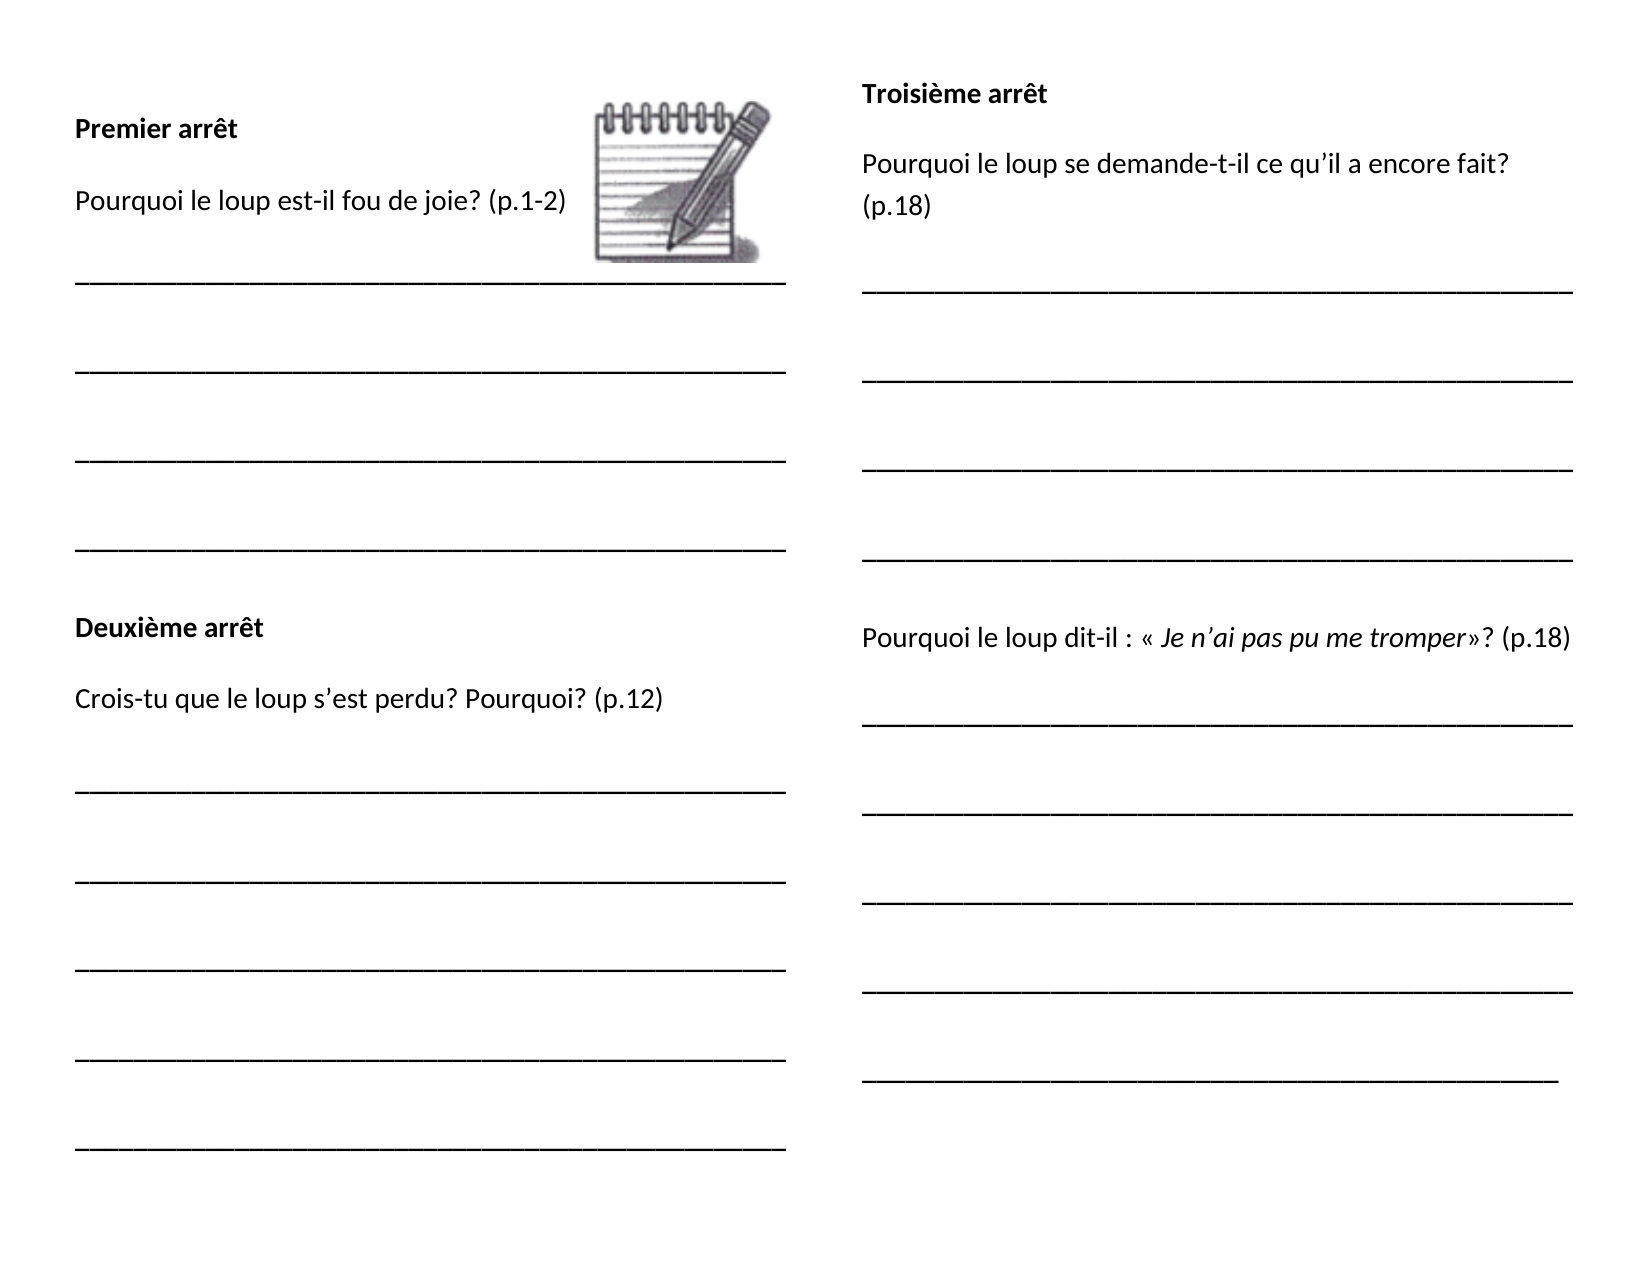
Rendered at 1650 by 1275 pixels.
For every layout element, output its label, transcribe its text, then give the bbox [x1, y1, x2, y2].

text ____________________________________________________________________________________________________________________________________________________________________________________________________ [862, 262, 1575, 565]
text Troisième arrêt [862, 75, 1575, 111]
text ____________________________________________________________________________________________________________________________________________________________________________________________________ [75, 253, 788, 556]
text Pourquoi le loup est-il fou de joie? (p.1-2) [75, 182, 579, 217]
picture [579, 101, 789, 263]
text _____________________________________________________________________________________________________________________________________________________________________________________________________________________________________________________ [75, 762, 788, 1154]
text Pourquoi le loup dit-il : « Je n’ai pas pu me tromper»? (p.18) [862, 619, 1575, 654]
text ____________________________________________________________________________________________________________________________________________________________________________________________________________________________________________________ [862, 695, 1575, 1087]
text Crois-tu que le loup s’est perdu? Pourquoi? (p.12) [75, 681, 788, 716]
text Premier arrêt [75, 111, 579, 146]
text Pourquoi le loup se demande-t-il ce qu’il a encore fait? (p.18) [862, 146, 1575, 222]
text Deuxième arrêt [75, 609, 788, 645]
